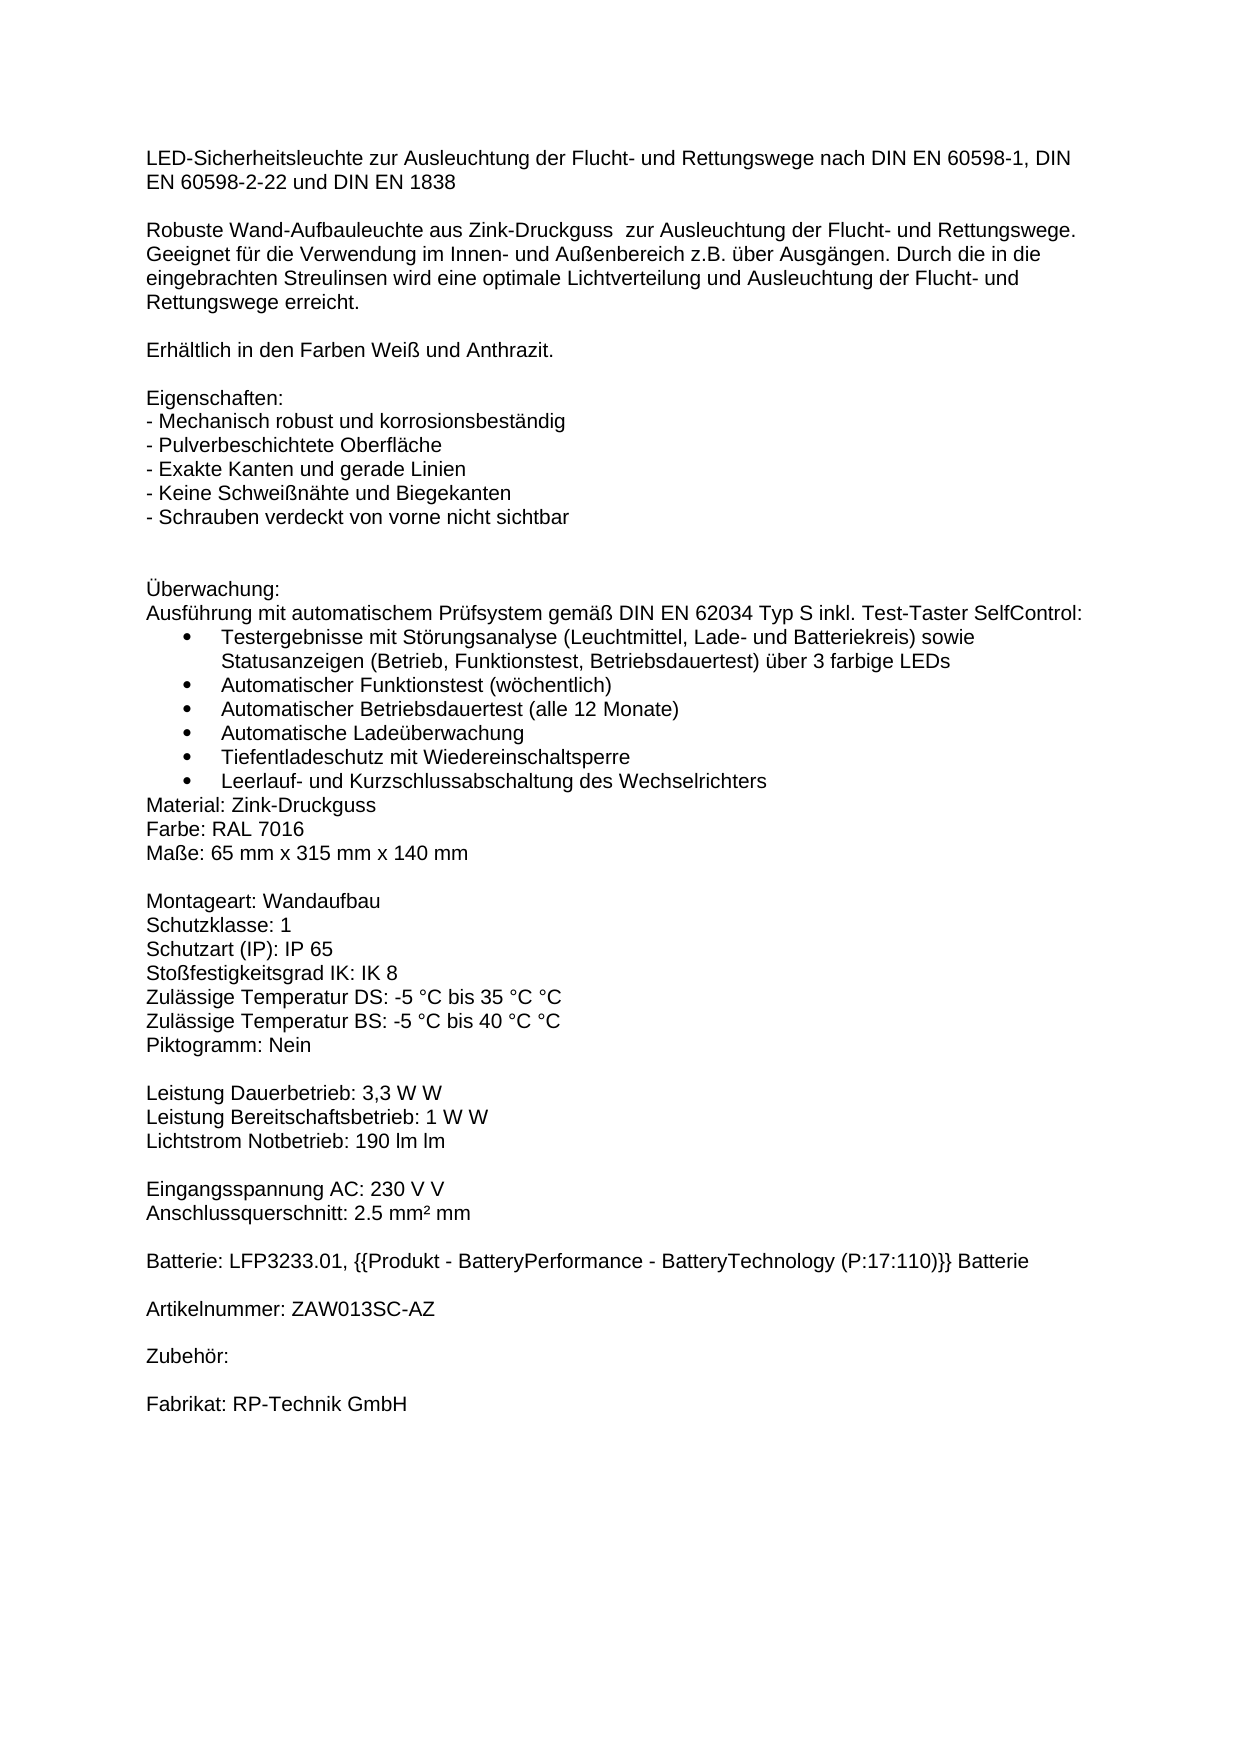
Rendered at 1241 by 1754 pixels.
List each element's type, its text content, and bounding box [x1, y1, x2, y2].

text Anschlussquerschnitt: 2.5 mm² mm [146, 1201, 1094, 1224]
text Montageart: Wandaufbau [146, 889, 1094, 913]
text Eingangsspannung AC: 230 V V [146, 1177, 1094, 1201]
text Artikelnummer: ZAW013SC-AZ [146, 1296, 1094, 1320]
text Schutzklasse: 1 [146, 913, 1094, 937]
text Ausführung mit automatischem Prüfsystem gemäß DIN EN 62034 Typ S inkl. Test-Taster SelfControl: [146, 601, 1094, 625]
list Tiefentladeschutz mit Wiedereinschaltsperre [183, 745, 1094, 769]
text Maße: 65 mm x 315 mm x 140 mm [146, 841, 1094, 865]
text Stoßfestigkeitsgrad IK: IK 8 [146, 961, 1094, 985]
text Lichtstrom Notbetrieb: 190 lm lm [146, 1129, 1094, 1153]
list Automatischer Betriebsdauertest (alle 12 Monate) [183, 697, 1094, 721]
text Zubehör: [146, 1344, 1094, 1368]
text Leistung Bereitschaftsbetrieb: 1 W W [146, 1105, 1094, 1129]
list Leerlauf- und Kurzschlussabschaltung des Wechselrichters [183, 769, 1094, 793]
list Automatischer Funktionstest (wöchentlich) [183, 673, 1094, 697]
text Zulässige Temperatur DS: -5 °C bis 35 °C °C [146, 985, 1094, 1009]
text Farbe: RAL 7016 [146, 817, 1094, 841]
text Überwachung: [146, 577, 1094, 601]
text LED-Sicherheitsleuchte zur Ausleuchtung der Flucht- und Rettungswege nach DIN EN 60598-1, DIN EN 60598-2-22 und DIN EN 1838Robuste Wand-Aufbauleuchte aus Zink-Druckguss zur Ausleuchtung der Flucht- und Rettungswege. Geeignet für die Verwendung im Innen- und Außenbereich z.B. über Ausgängen. Durch die in die eingebrachten Streulinsen wird eine optimale Lichtverteilung und Ausleuchtung der Flucht- und Rettungswege erreicht.Erhältlich in den Farben Weiß und Anthrazit. Eigenschaften:- Mechanisch robust und korrosionsbeständig- Pulverbeschichtete Oberfläche- Exakte Kanten und gerade Linien- Keine Schweißnähte und Biegekanten- Schrauben verdeckt von vorne nicht sichtbar [146, 146, 1094, 529]
text Leistung Dauerbetrieb: 3,3 W W [146, 1081, 1094, 1105]
text Batterie: LFP3233.01, {{Produkt - BatteryPerformance - BatteryTechnology (P:17:110)}} Batterie [146, 1248, 1094, 1272]
list Automatische Ladeüberwachung [183, 721, 1094, 745]
text Schutzart (IP): IP 65 [146, 937, 1094, 961]
list Testergebnisse mit Störungsanalyse (Leuchtmittel, Lade- und Batteriekreis) sowie Statusanzeigen (Betrieb, Funktionstest, Betriebsdauertest) über 3 farbige LEDs [183, 625, 1094, 673]
text Piktogramm: Nein [146, 1033, 1094, 1057]
text Fabrikat: RP-Technik GmbH [146, 1392, 1094, 1416]
text Zulässige Temperatur BS: -5 °C bis 40 °C °C [146, 1009, 1094, 1033]
text Material: Zink-Druckguss [146, 793, 1094, 817]
